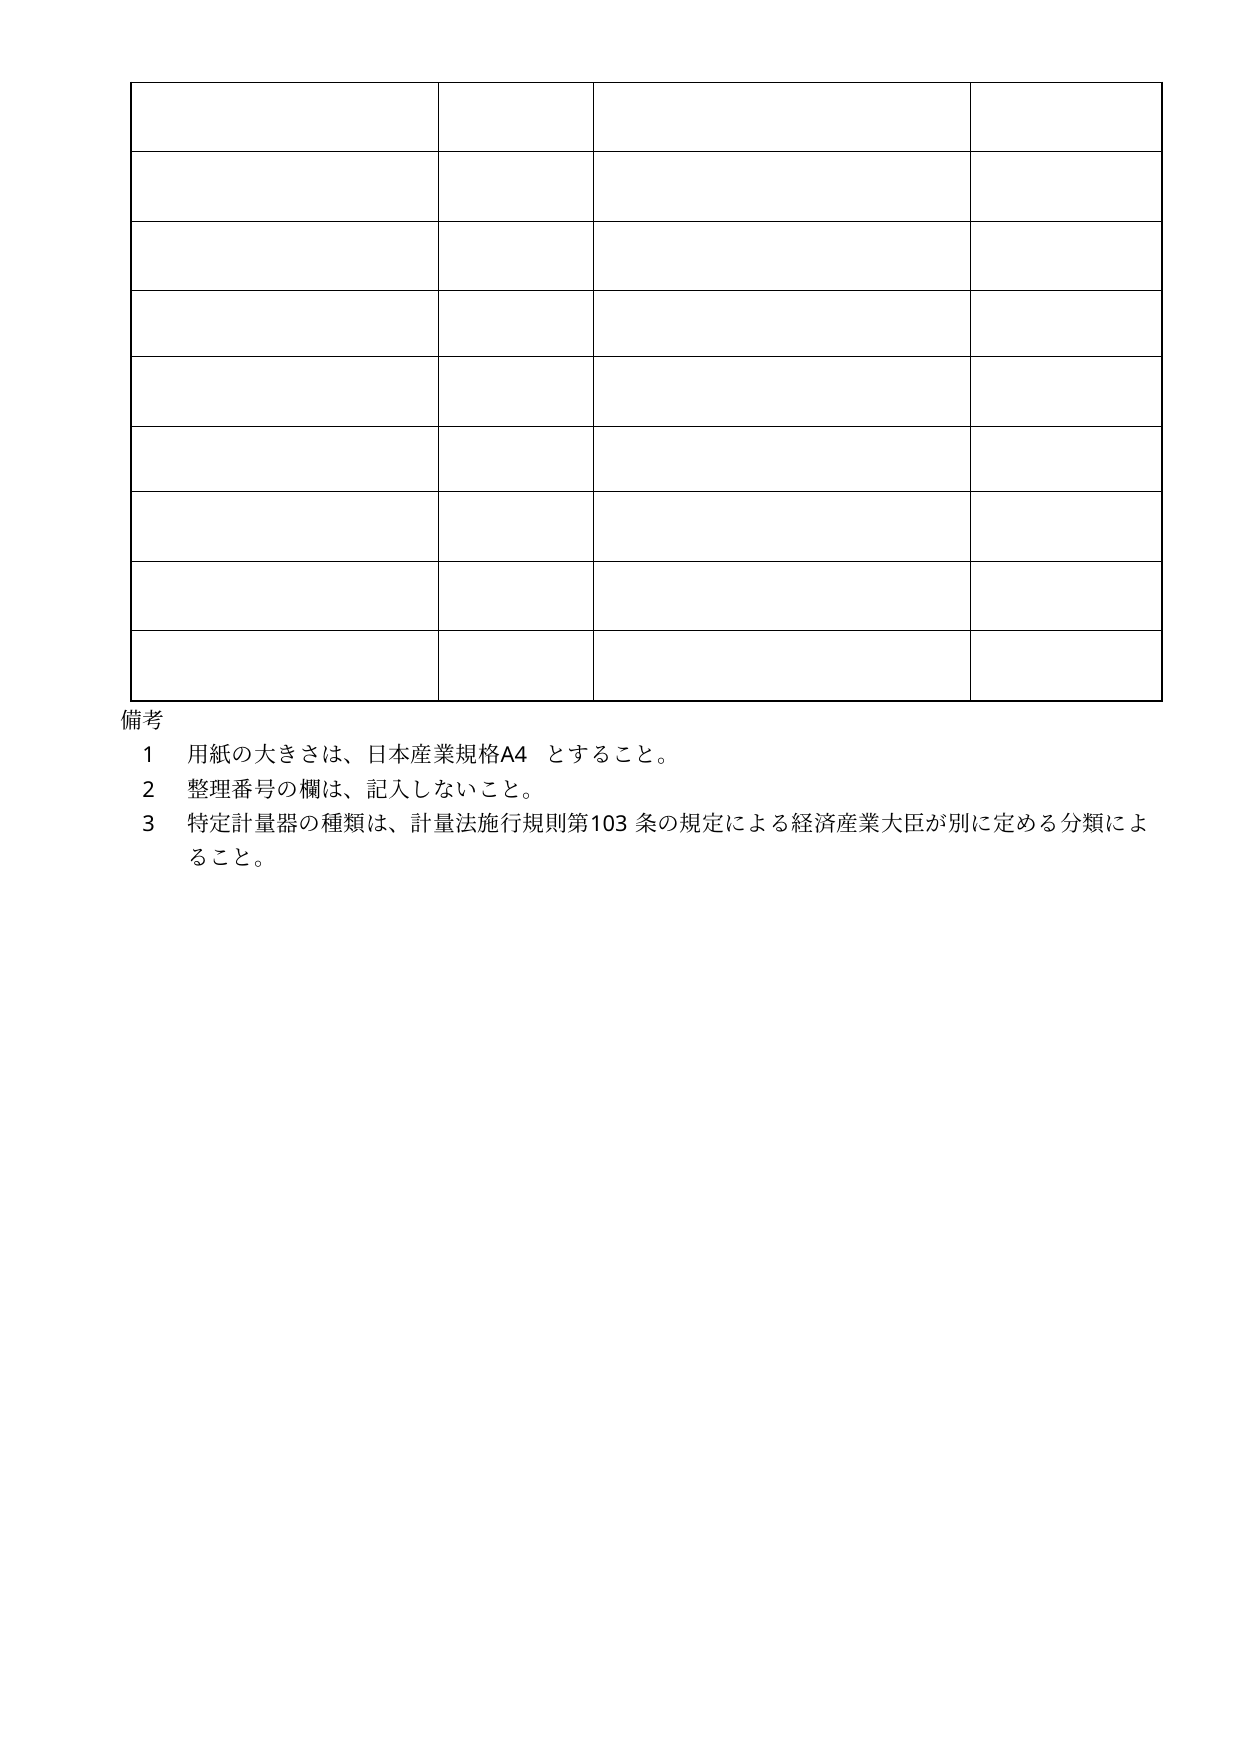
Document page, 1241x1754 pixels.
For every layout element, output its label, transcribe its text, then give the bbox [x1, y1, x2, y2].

table_cell [439, 152, 593, 221]
table_cell [439, 222, 593, 290]
table_cell [971, 427, 1161, 491]
list 特定計量器の種類は、計量法施行規則第103条の規定による経済産業大臣が別に定める分類によること。 [138, 805, 1150, 873]
table_cell [594, 562, 970, 630]
table_cell [439, 83, 593, 151]
table_cell [132, 152, 438, 221]
table_cell [594, 152, 970, 221]
table_cell [594, 427, 970, 491]
text 2 整理番号の欄は、記入しないこと。 [120, 771, 1150, 805]
table_cell [132, 357, 438, 426]
table_cell [439, 562, 593, 630]
table_cell [594, 631, 970, 700]
table_cell [132, 562, 438, 630]
table_cell [971, 562, 1161, 630]
text 1 用紙の大きさは、日本産業規格A4とすること。 [120, 736, 1150, 771]
table_cell [132, 291, 438, 356]
table_cell [594, 492, 970, 561]
table_cell [971, 222, 1161, 290]
table_cell [439, 357, 593, 426]
table_cell [594, 291, 970, 356]
table_cell [594, 83, 970, 151]
table_cell [132, 427, 438, 491]
table_cell [594, 357, 970, 426]
table_cell [132, 222, 438, 290]
table_cell [439, 492, 593, 561]
table_cell [439, 631, 593, 700]
table_cell [132, 631, 438, 700]
table_cell [594, 222, 970, 290]
table_cell [971, 357, 1161, 426]
table_cell [971, 152, 1161, 221]
table_cell [132, 492, 438, 561]
table_cell [971, 83, 1161, 151]
table_cell [971, 291, 1161, 356]
text 備考 [120, 702, 1150, 736]
table_cell [439, 291, 593, 356]
table_cell [971, 631, 1161, 700]
table_cell [971, 492, 1161, 561]
table_cell [132, 83, 438, 151]
table_cell [439, 427, 593, 491]
